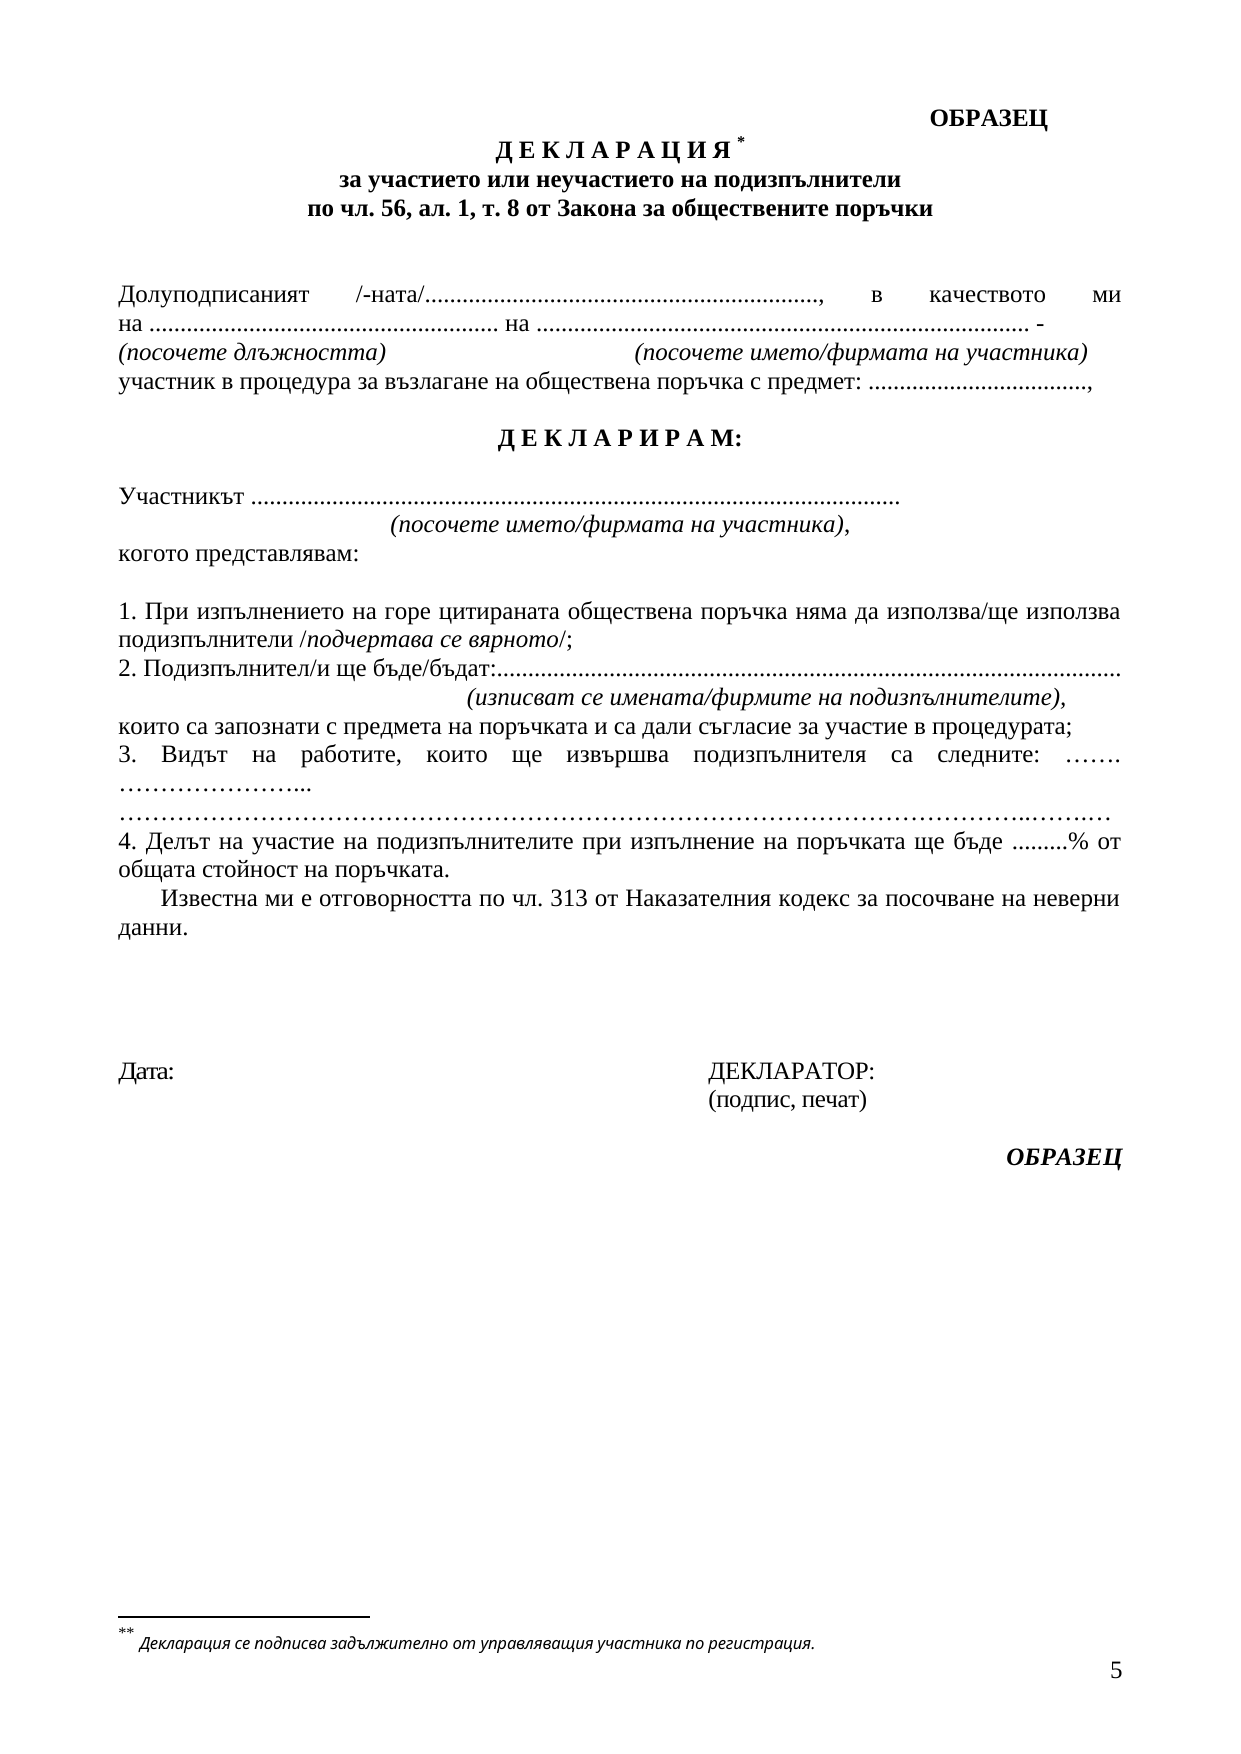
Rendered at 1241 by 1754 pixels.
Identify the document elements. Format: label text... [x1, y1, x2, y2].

text (изписват се имената/фирмите на подизпълнителите), [339, 682, 1122, 711]
text които са запознати с предмета на поръчката и са дали съгласие за участие в процедурата; [118, 711, 1122, 739]
text Долуподписаният /-ната/..............................................................., в качеството ми на ........................................................ на ............................................................................... - (посочете длъжността) (посочете името/фирмата на участника) [118, 279, 1122, 366]
text (посочете името/фирмата на участника), [118, 509, 1122, 538]
text Д Е К Л А Р А Ц И Я * [118, 132, 1122, 164]
text 4. Делът на участие на подизпълнителите при изпълнение на поръчката ще бъде .........% от общата стойност на поръчката. [118, 826, 1122, 883]
text 2. Подизпълнител/и ще бъде/бъдат:.................................................................................................... [118, 653, 1122, 682]
text когото представлявам: [118, 538, 1122, 567]
text Д Е К Л А Р И Р А М: [118, 423, 1122, 452]
text Дата: ДЕКЛАРАТОР: [118, 1056, 1122, 1084]
text ОБРАЗЕЦ [872, 103, 1122, 132]
text за участието или неучастието на подизпълнители [118, 164, 1122, 193]
text ОБРАЗЕЦ [118, 1142, 1122, 1171]
text участник в процедура за възлагане на обществена поръчка с предмет: ..................................., [118, 366, 1122, 394]
text (подпис, печат) [118, 1084, 1122, 1113]
text 3. Видът на работите, които ще извършва подизпълнителя са следните: …….…………………... [118, 739, 1122, 797]
text Участникът ........................................................................................................ [118, 481, 1122, 509]
text 1. При изпълнението на горе цитираната обществена поръчка няма да използва/ще използва подизпълнители /подчертава се вярното/; [118, 596, 1122, 653]
text ………………………………………………………………………………………………..…….… [118, 797, 1122, 826]
text Известна ми е отговорността по чл. 313 от Наказателния кодекс за посочване на неверни данни. [118, 883, 1122, 941]
text по чл. 56, ал. 1, т. 8 от Закона за обществените поръчки [118, 193, 1122, 222]
